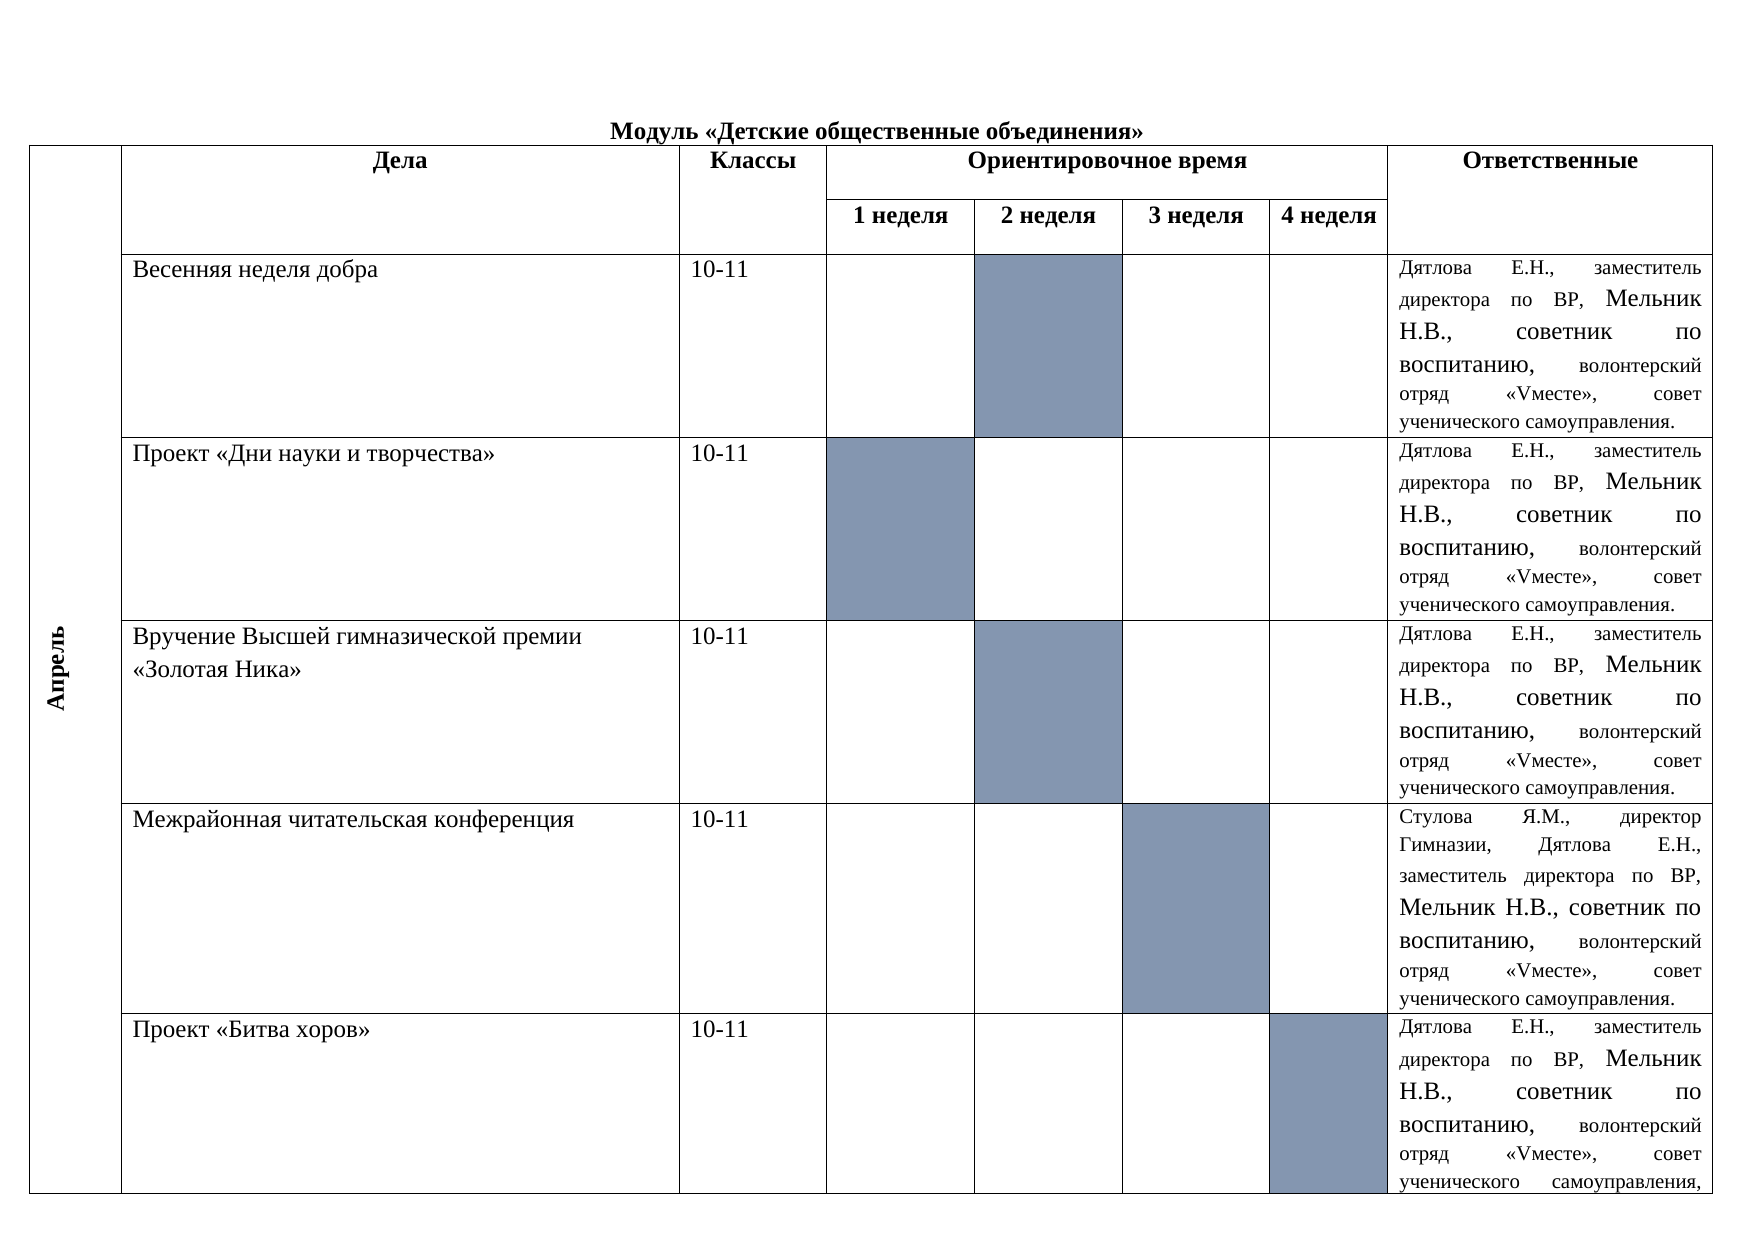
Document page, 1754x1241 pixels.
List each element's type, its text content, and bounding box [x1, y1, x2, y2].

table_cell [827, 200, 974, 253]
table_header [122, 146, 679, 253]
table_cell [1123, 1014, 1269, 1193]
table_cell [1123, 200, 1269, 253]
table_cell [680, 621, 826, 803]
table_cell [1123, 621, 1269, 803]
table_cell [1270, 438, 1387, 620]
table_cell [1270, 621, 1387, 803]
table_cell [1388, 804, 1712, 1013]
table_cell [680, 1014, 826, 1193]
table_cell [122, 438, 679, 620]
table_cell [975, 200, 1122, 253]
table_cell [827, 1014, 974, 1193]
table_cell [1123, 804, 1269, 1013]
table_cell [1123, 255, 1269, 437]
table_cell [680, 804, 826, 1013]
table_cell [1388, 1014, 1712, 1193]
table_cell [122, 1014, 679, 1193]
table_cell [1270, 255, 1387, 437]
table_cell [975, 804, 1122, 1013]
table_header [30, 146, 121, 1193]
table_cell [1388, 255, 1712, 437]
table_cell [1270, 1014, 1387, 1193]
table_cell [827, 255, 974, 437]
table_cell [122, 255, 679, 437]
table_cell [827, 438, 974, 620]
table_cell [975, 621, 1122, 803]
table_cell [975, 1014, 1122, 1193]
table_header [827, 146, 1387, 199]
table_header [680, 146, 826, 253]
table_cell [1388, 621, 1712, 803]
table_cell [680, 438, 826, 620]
text Модуль «Детские общественные объединения» [118, 116, 1636, 144]
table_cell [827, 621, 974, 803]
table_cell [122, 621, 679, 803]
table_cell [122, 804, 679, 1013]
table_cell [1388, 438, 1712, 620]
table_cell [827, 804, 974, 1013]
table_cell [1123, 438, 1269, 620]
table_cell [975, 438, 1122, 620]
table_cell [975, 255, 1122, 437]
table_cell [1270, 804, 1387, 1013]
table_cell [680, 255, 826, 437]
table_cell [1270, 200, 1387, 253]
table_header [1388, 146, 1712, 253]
